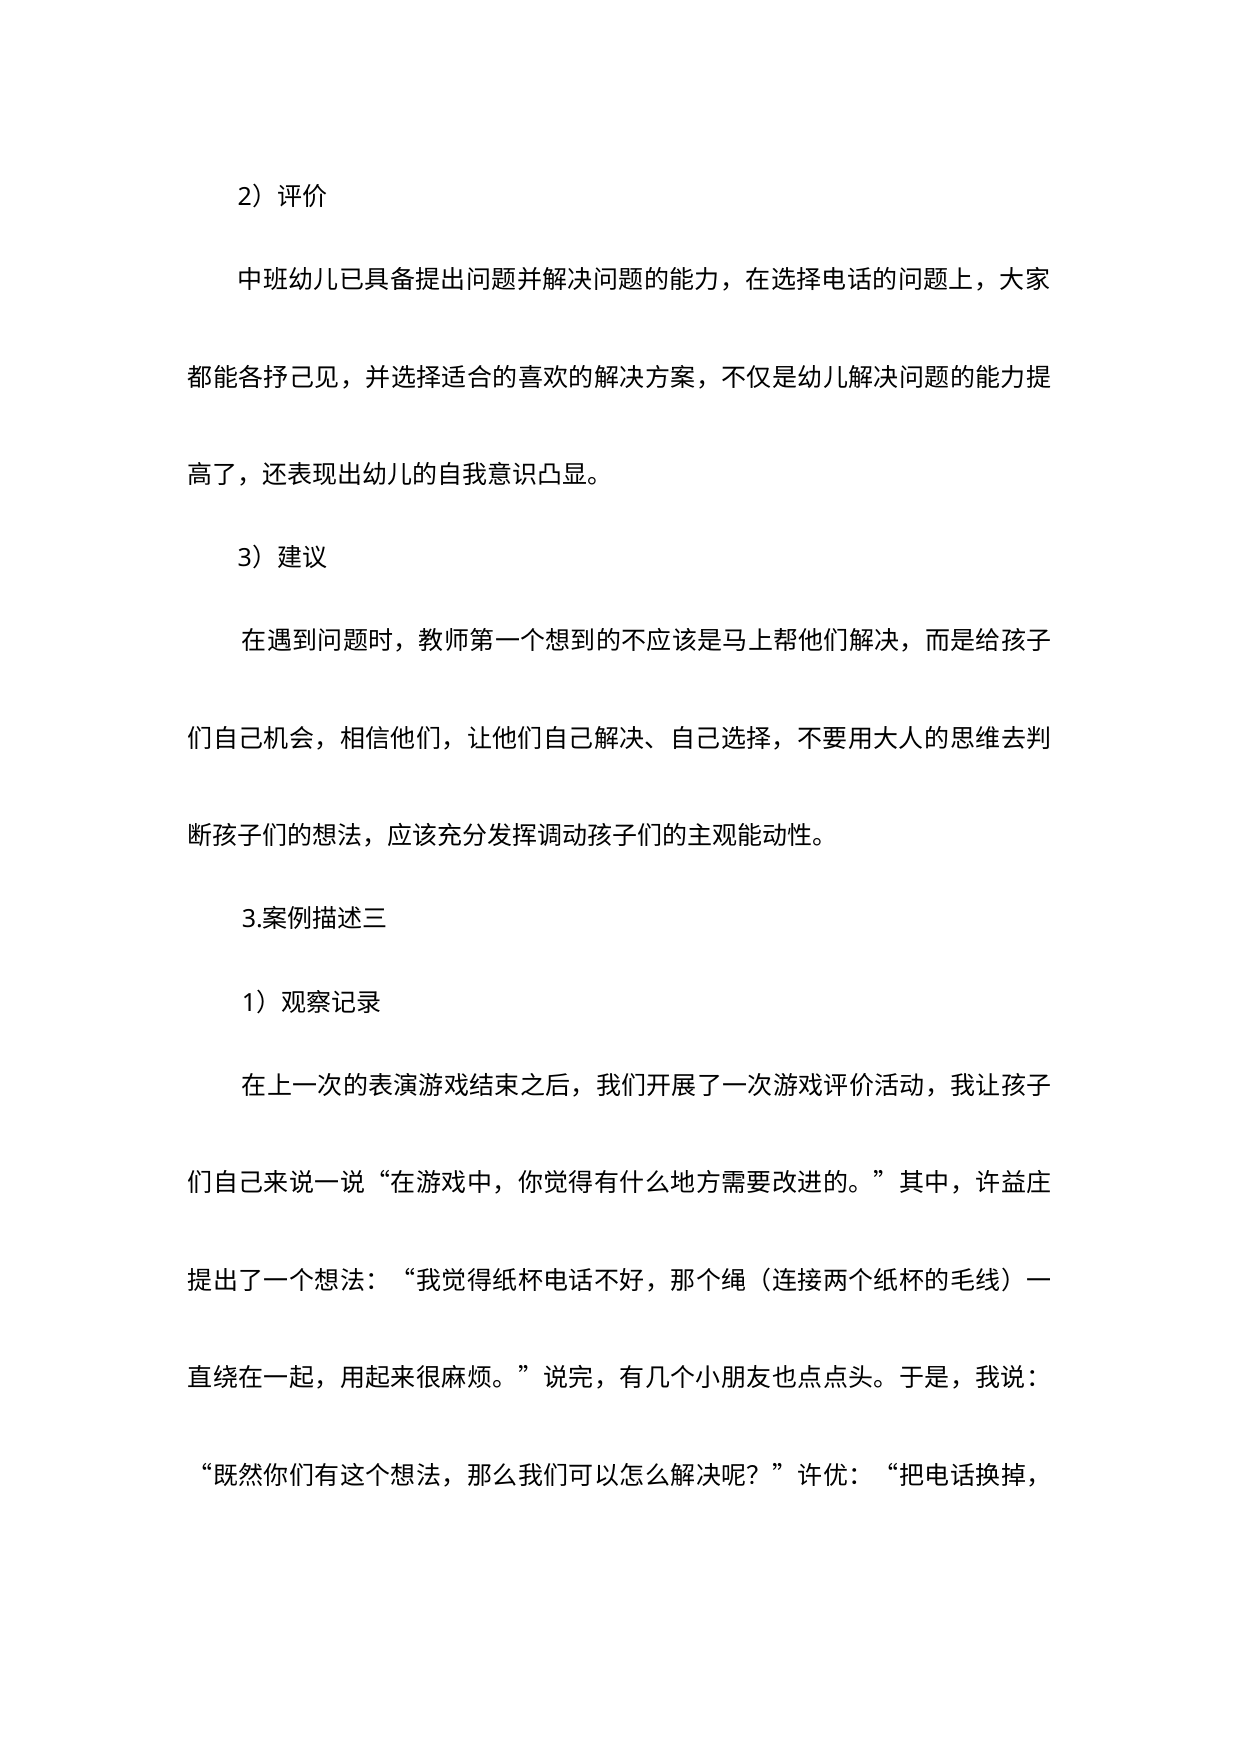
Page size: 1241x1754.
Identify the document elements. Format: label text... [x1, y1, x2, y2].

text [187, 1051, 1053, 1506]
text 中班幼儿已具备提出问题并解决问题的能力，在选择电话的问题上，大家都能各抒己见，并选择适合的喜欢的解决方案，不仅是幼儿解决问题的能力提高了，还表现出幼儿的自我意识凸显。 [187, 245, 1053, 505]
text 1）观察记录 [187, 968, 1053, 1033]
text 在遇到问题时，教师第一个想到的不应该是马上帮他们解决，而是给孩子们自己机会，相信他们，让他们自己解决、自己选择，不要用大人的思维去判断孩子们的想法，应该充分发挥调动孩子们的主观能动性。 [187, 606, 1053, 866]
text 3）建议 [187, 523, 1053, 588]
text 3.案例描述三 [187, 884, 1053, 949]
text 2）评价 [187, 162, 1053, 227]
